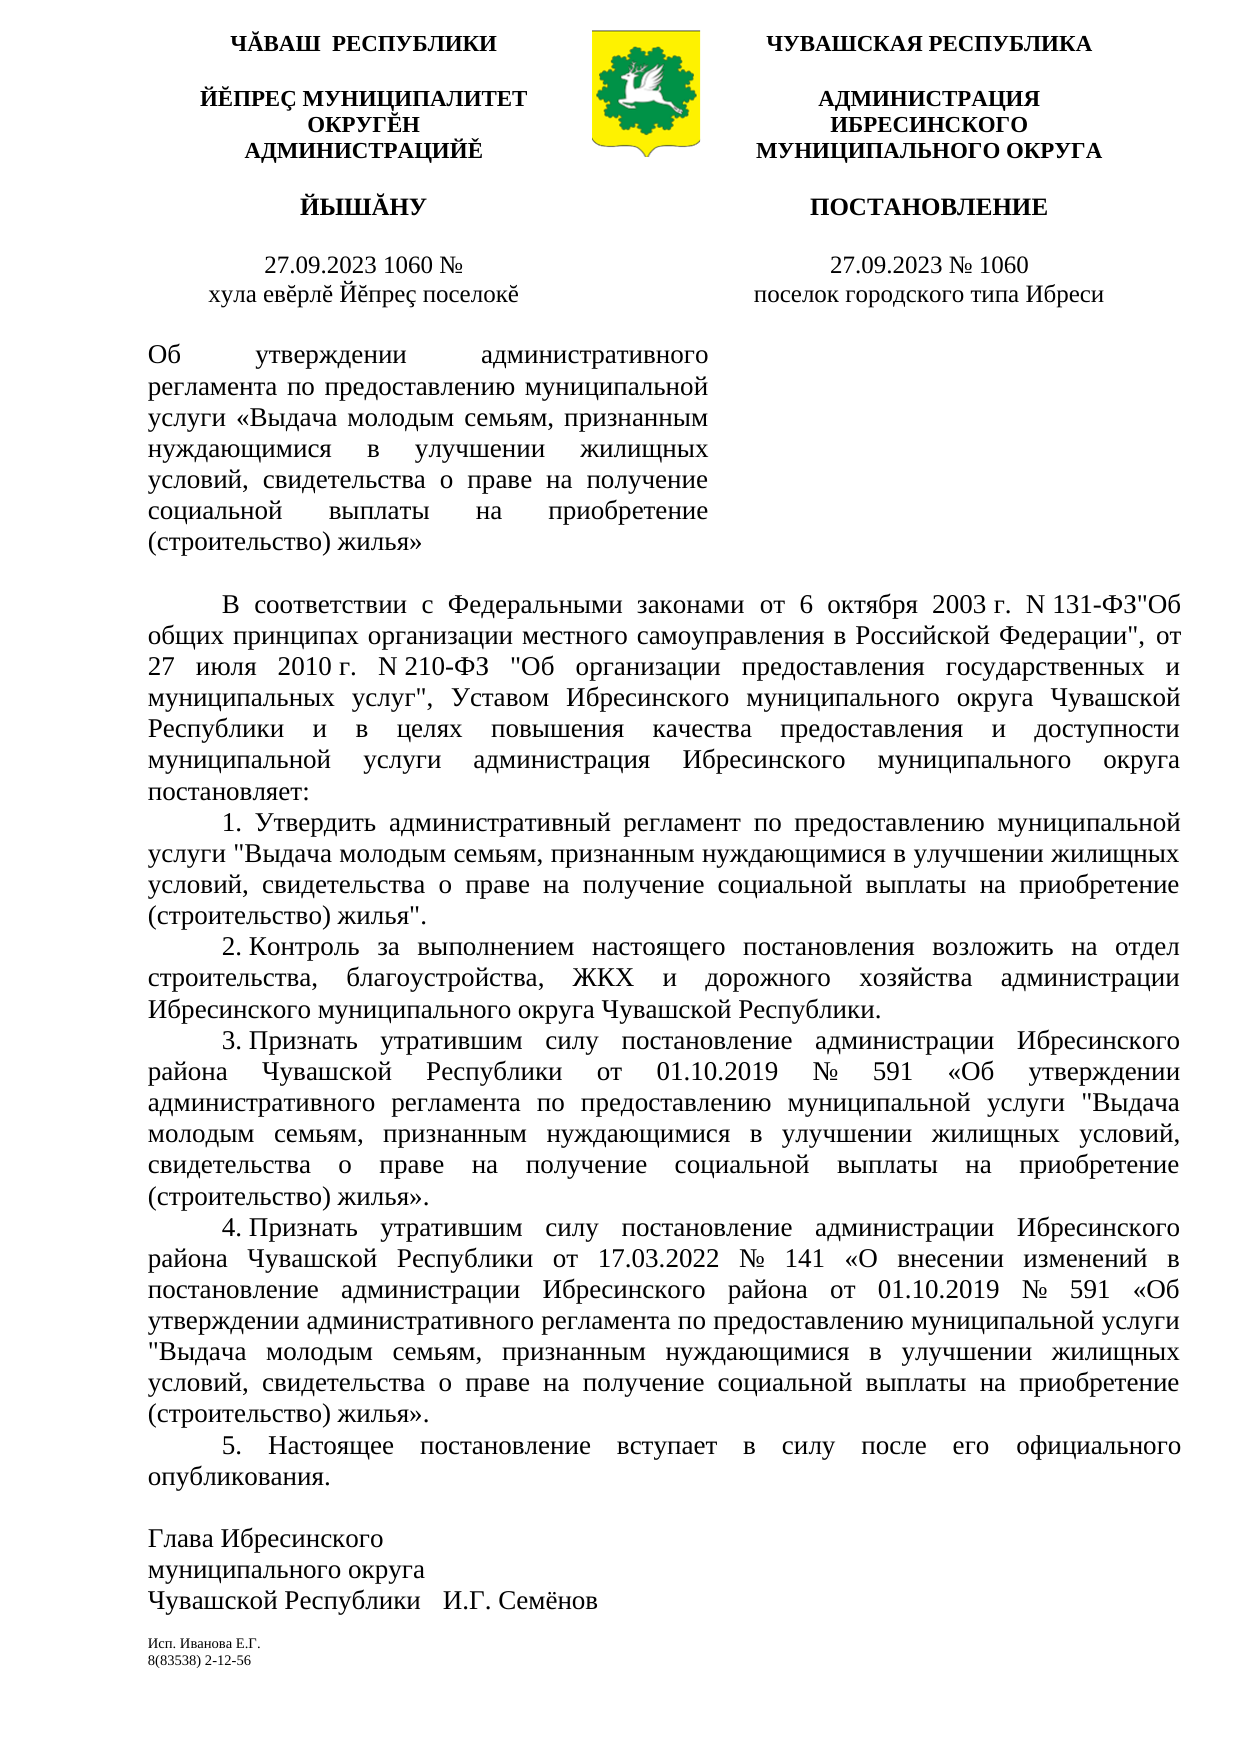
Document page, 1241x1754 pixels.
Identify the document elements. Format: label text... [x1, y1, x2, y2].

text 1. Утвердить административный регламент по предоставлению муниципальной услуги "Выдача молодым семьям, признанным нуждающимися в улучшении жилищных условий, свидетельства о праве на получение социальной выплаты на приобретение (строительство) жилья". [148, 806, 1181, 930]
text 5. Настоящее постановление вступает в силу после его официального опубликования. [148, 1429, 1181, 1491]
text Чувашской Республики И.Г. Семёнов [148, 1584, 1181, 1616]
text Исп. Иванова Е.Г. [148, 1635, 1181, 1652]
text муниципального округа [148, 1553, 1181, 1584]
table_header [591, 30, 709, 339]
table_header ЧĂВАШ РЕСПУБЛИКИ [136, 30, 590, 85]
text Глава Ибресинского [148, 1522, 1181, 1553]
table_cell ЙĔПРЕÇ МУНИЦИПАЛИТЕТ ОКРУГĔН АДМИНИСТРАЦИЙĚ ЙЫШĂНУ 27.09.2023 1060 № хула евĕрлĕ Йĕпреç поселокĕ [136, 85, 591, 339]
text 3. Признать утратившим силу постановление администрации Ибресинского района Чувашской Республики от 01.10.2019 № 591 «Об утверждении административного регламента по предоставлению муниципальной услуги "Выдача молодым семьям, признанным нуждающимися в улучшении жилищных условий, свидетельства о праве на получение социальной выплаты на приобретение (строительство) жилья». [148, 1024, 1181, 1211]
text В соответствии с Федеральными законами от 6 октября 2003 г. N 131-ФЗ"Об общих принципах организации местного самоуправления в Российской Федерации", от 27 июля 2010 г. N 210-ФЗ "Об организации предоставления государственных и муниципальных услуг", Уставом Ибресинского муниципального округа Чувашской Республики и в целях повышения качества предоставления и доступности муниципальной услуги администрация Ибресинского муниципального округа постановляет: [148, 588, 1181, 806]
text Об утверждении административного регламента по предоставлению муниципальной услуги «Выдача молодым семьям, признанным нуждающимися в улучшении жилищных условий, свидетельства о праве на получение социальной выплаты на приобретение (строительство) жилья» [148, 339, 709, 557]
text 4. Признать утратившим силу постановление администрации Ибресинского района Чувашской Республики от 17.03.2022 № 141 «О внесении изменений в постановление администрации Ибресинского района от 01.10.2019 № 591 «Об утверждении административного регламента по предоставлению муниципальной услуги "Выдача молодым семьям, признанным нуждающимися в улучшении жилищных условий, свидетельства о праве на получение социальной выплаты на приобретение (строительство) жилья». [148, 1211, 1181, 1429]
text 2. Контроль за выполнением настоящего постановления возложить на отдел строительства, благоустройства, ЖКХ и дорожного хозяйства администрации Ибресинского муниципального округа Чувашской Республики. [148, 930, 1181, 1024]
table_cell АДМИНИСТРАЦИЯ ИБРЕСИНСКОГО МУНИЦИПАЛЬНОГО ОКРУГА ПОСТАНОВЛЕНИЕ 27.09.2023 № 1060 поселок городского типа Ибреси [709, 85, 1149, 339]
table_header ЧУВАШСКАЯ РЕСПУБЛИКА [709, 30, 1149, 85]
text 8(83538) 2-12-56 [148, 1652, 1181, 1668]
picture [590, 30, 700, 155]
